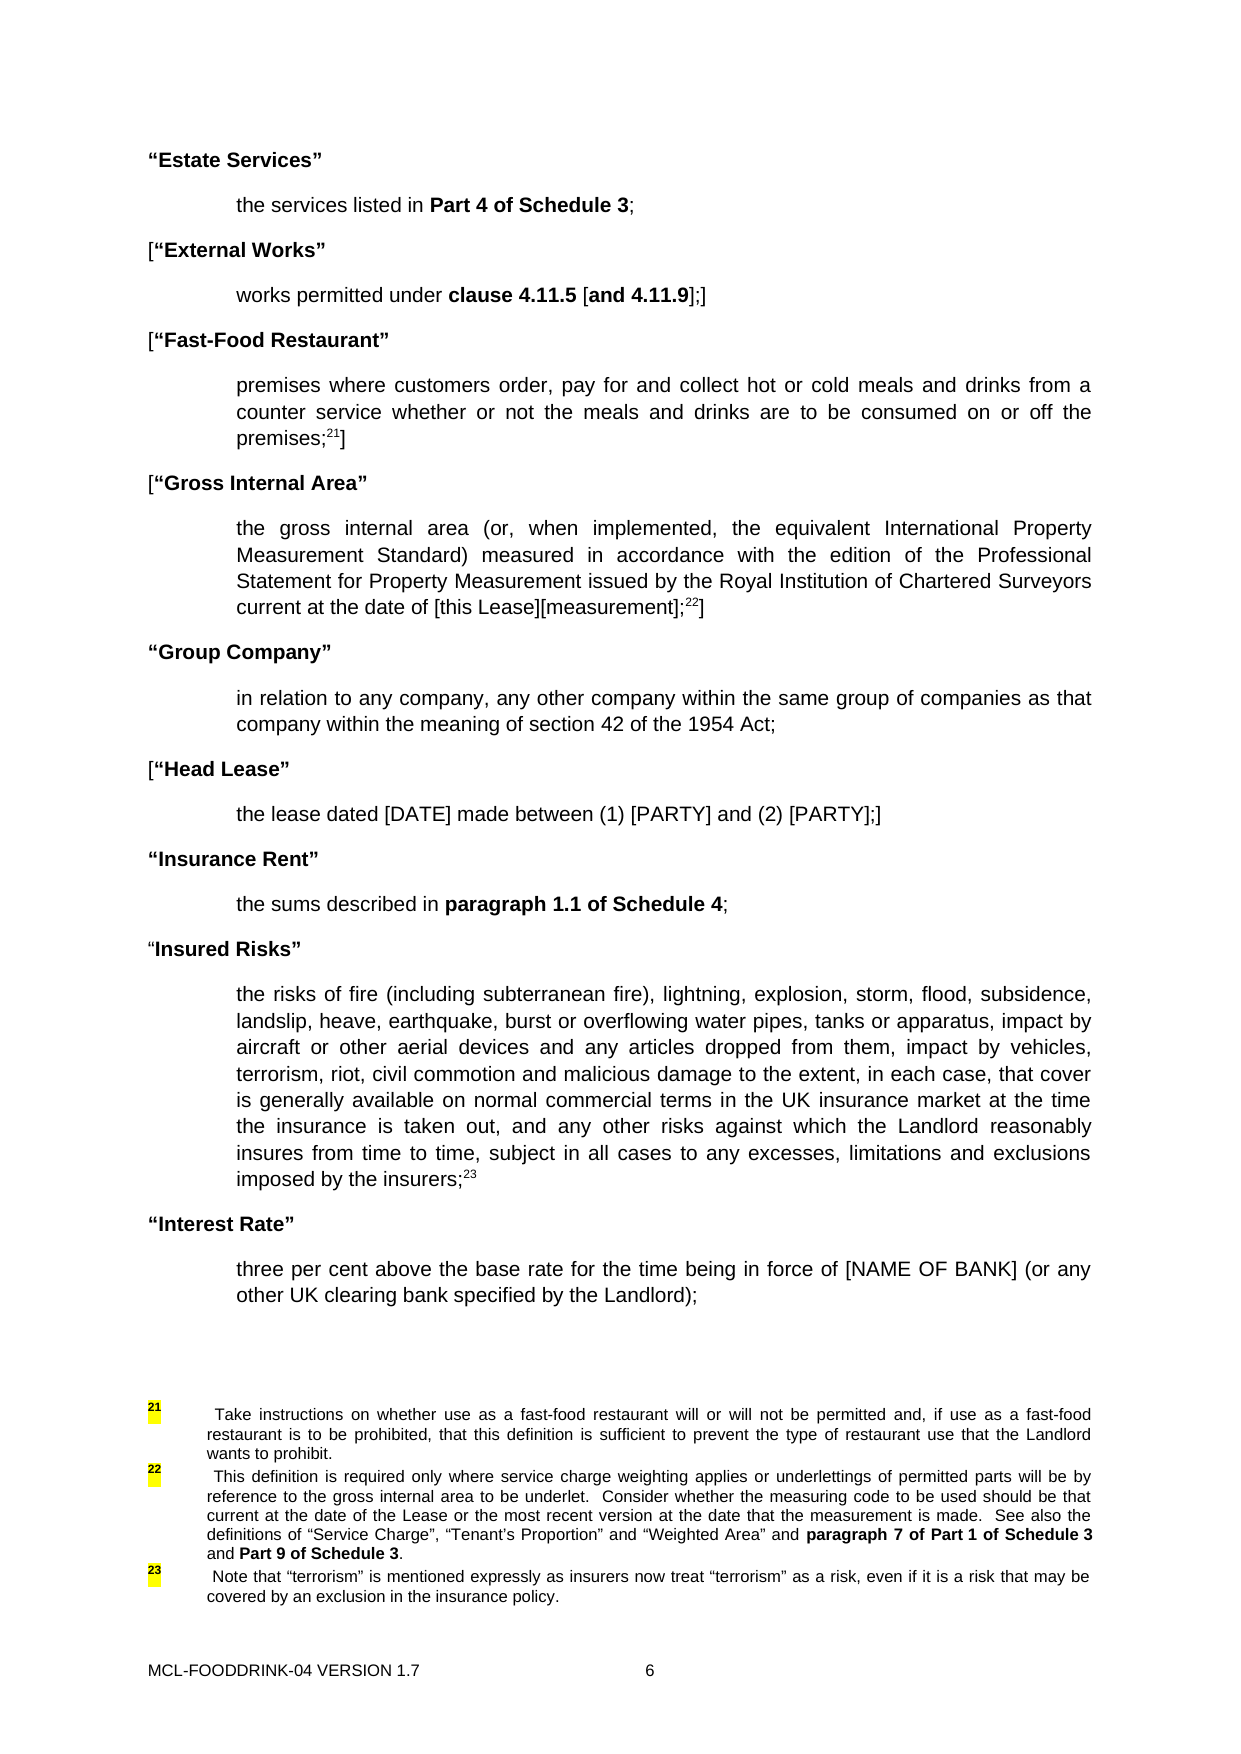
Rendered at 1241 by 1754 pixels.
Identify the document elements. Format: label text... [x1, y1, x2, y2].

text [“Head Lease” [148, 757, 1093, 781]
text the sums described in paragraph 1.1 of Schedule 4; [236, 892, 1093, 916]
text the gross internal area (or, when implemented, the equivalent International Property Measurement Standard) measured in accordance with the edition of the Professional Statement for Property Measurement issued by the Royal Institution of Chartered Surveyors current at the date of [this Lease][measurement];] [236, 516, 1093, 619]
text in relation to any company, any other company within the same group of companies as that company within the meaning of section 42 of the 1954 Act; [236, 685, 1093, 736]
text the risks of fire (including subterranean fire), lightning, explosion, storm, flood, subsidence, landslip, heave, earthquake, burst or overflowing water pipes, tanks or apparatus, impact by aircraft or other aerial devices and any articles dropped from them, impact by vehicles, terrorism, riot, civil commotion and malicious damage to the extent, in each case, that cover is generally available on normal commercial terms in the UK insurance market at the time the insurance is taken out, and any other risks against which the Landlord reasonably insures from time to time, subject in all cases to any excesses, limitations and exclusions imposed by the insurers; [236, 982, 1093, 1191]
text [“Gross Internal Area” [148, 471, 1093, 495]
text “Interest Rate” [148, 1212, 1093, 1236]
text premises where customers order, pay for and collect hot or cold meals and drinks from a counter service whether or not the meals and drinks are to be consumed on or off the premises;] [236, 373, 1093, 450]
text works permitted under clause 4.11.5 [and 4.11.9];] [236, 283, 1093, 307]
text [“Fast-Food Restaurant” [148, 328, 1093, 352]
text the lease dated [DATE] made between (1) [PARTY] and (2) [PARTY];] [236, 802, 1093, 826]
text three per cent above the base rate for the time being in force of [NAME OF BANK] (or any other UK clearing bank specified by the Landlord); [236, 1257, 1093, 1307]
text [“External Works” [148, 238, 1093, 262]
text “Insurance Rent” [148, 847, 1093, 871]
text “Estate Services” [148, 148, 1093, 172]
text “Group Company” [148, 640, 1093, 664]
text the services listed in Part 4 of Schedule 3; [236, 193, 1093, 217]
text “Insured Risks” [148, 937, 1093, 961]
